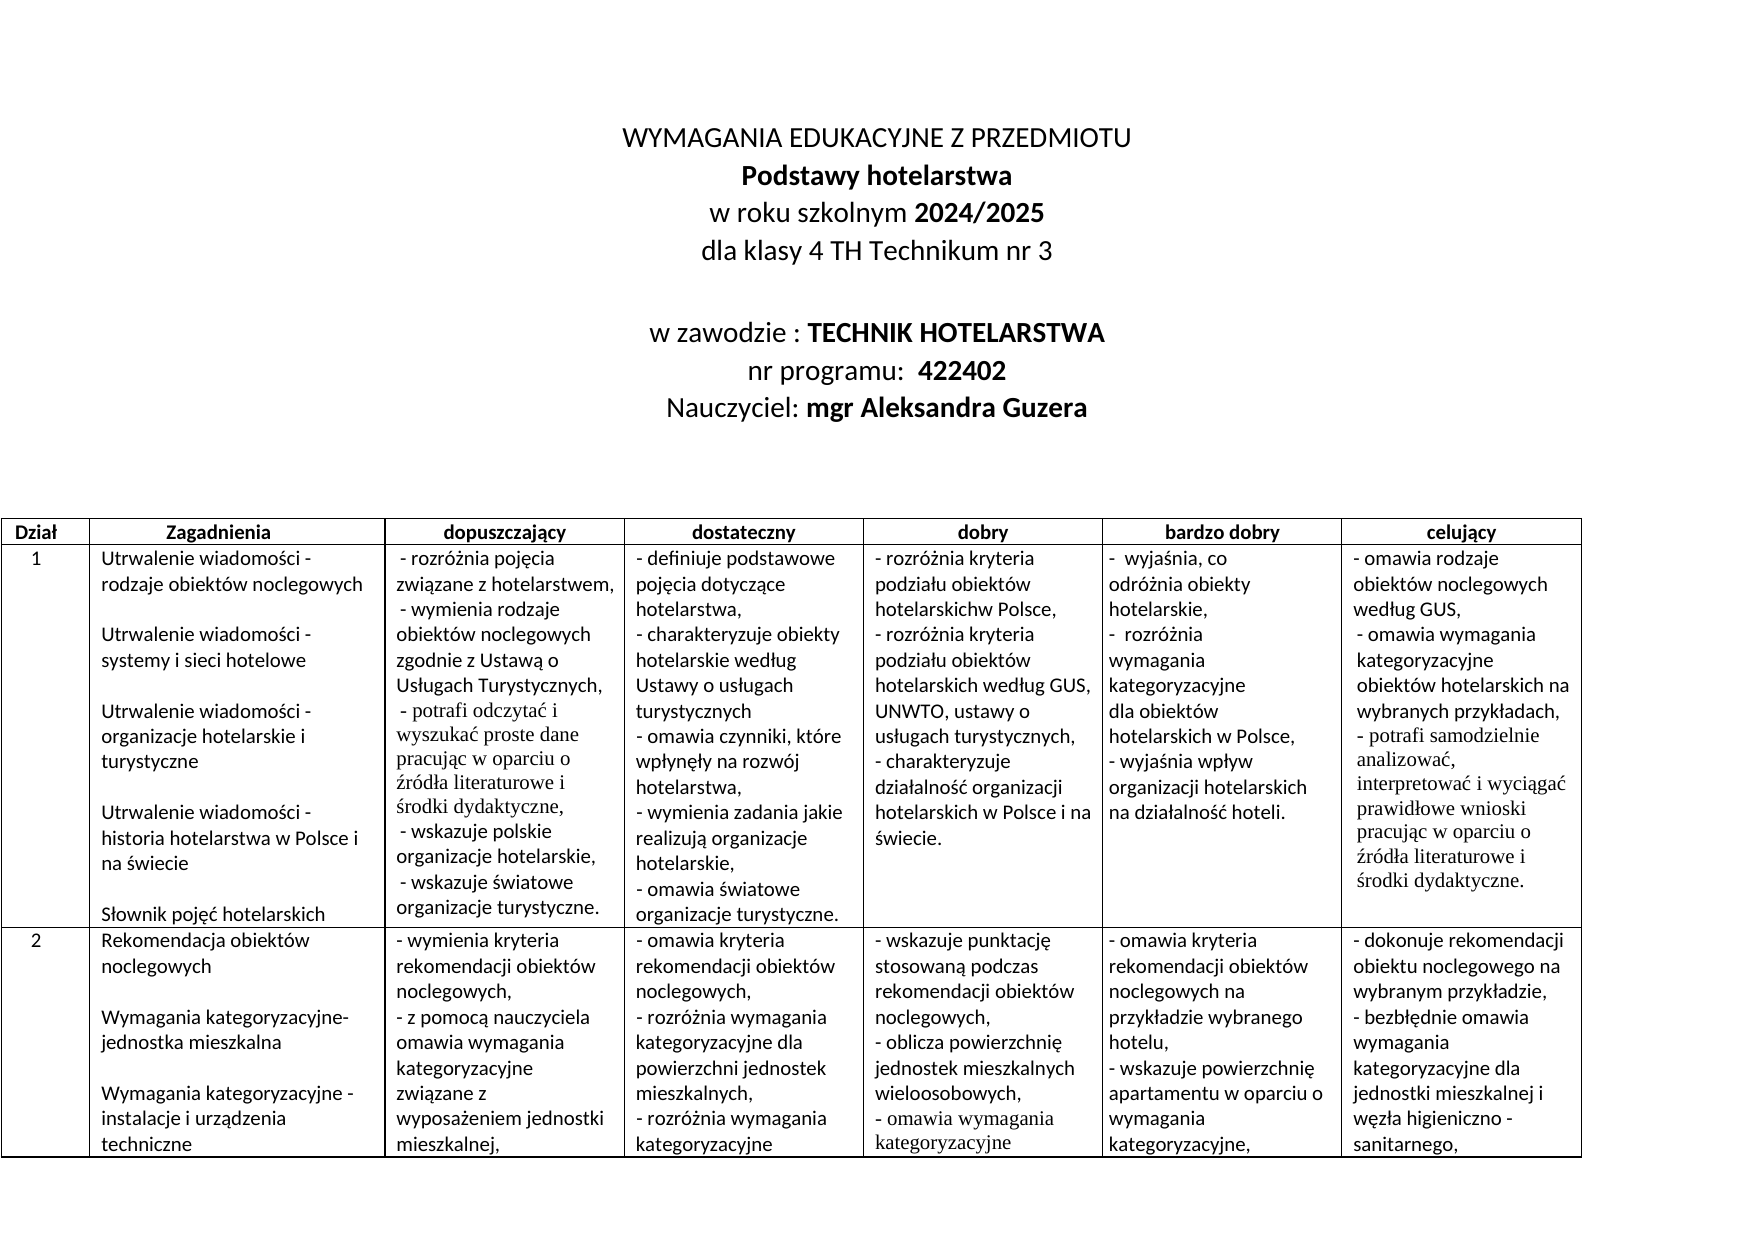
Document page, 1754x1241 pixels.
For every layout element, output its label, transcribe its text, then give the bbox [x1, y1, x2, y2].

table_header bardzo dobry [1103, 519, 1341, 544]
table_cell - wyjaśnia, co odróżnia obiekty hotelarskie, - rozróżnia wymagania kategoryzacyjne dla obiektów hotelarskich w Polsce, - wyjaśnia wpływ organizacji hotelarskich na działalność hoteli. [1103, 545, 1341, 927]
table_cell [625, 928, 863, 1156]
table_cell - rozróżnia kryteria podziału obiektów hotelarskichw Polsce, - rozróżnia kryteria podziału obiektów hotelarskich według GUS, UNWTO, ustawy o usługach turystycznych, - charakteryzuje działalność organizacji hotelarskich w Polsce i na świecie. [864, 545, 1102, 927]
table_header dobry [864, 519, 1102, 544]
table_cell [386, 928, 624, 1156]
table_header Zagadnienia [90, 519, 384, 544]
table_cell 1 [2, 545, 89, 927]
text WYMAGANIA EDUKACYJNE Z PRZEDMIOTU [75, 119, 1679, 155]
text Podstawy hotelarstwa [75, 157, 1679, 192]
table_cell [864, 928, 1102, 1156]
text w roku szkolnym 2024/2025 [75, 194, 1679, 230]
table_cell 2 [2, 928, 89, 1156]
table_cell - omawia rodzaje obiektów noclegowych według GUS, - omawia wymagania kategoryzacyjne obiektów hotelarskich na wybranych przykładach, - potrafi samodzielnie analizować, interpretować i wyciągać prawidłowe wnioski pracując w oparciu o źródła literaturowe i środki dydaktyczne. [1342, 545, 1581, 927]
table_cell - definiuje podstawowe pojęcia dotyczące hotelarstwa, - charakteryzuje obiekty hotelarskie według Ustawy o usługach turystycznych - omawia czynniki, które wpłynęły na rozwój hotelarstwa, - wymienia zadania jakie realizują organizacje hotelarskie, - omawia światowe organizacje turystyczne. [625, 545, 863, 927]
table_header Dział [2, 519, 89, 544]
table_cell Utrwalenie wiadomości - rodzaje obiektów noclegowych Utrwalenie wiadomości - systemy i sieci hotelowe Utrwalenie wiadomości - organizacje hotelarskie i turystyczne Utrwalenie wiadomości - historia hotelarstwa w Polsce i na świecie Słownik pojęć hotelarskich [90, 545, 384, 927]
text nr programu: 422402 [75, 352, 1679, 387]
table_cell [1342, 928, 1581, 1156]
table_cell - rozróżnia pojęcia związane z hotelarstwem, - wymienia rodzaje obiektów noclegowych zgodnie z Ustawą o Usługach Turystycznych, - potrafi odczytać i wyszukać proste dane pracując w oparciu o źródła literaturowe i środki dydaktyczne, - wskazuje polskie organizacje hotelarskie, - wskazuje światowe organizacje turystyczne. [386, 545, 624, 927]
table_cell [90, 928, 384, 1156]
table_header dopuszczający [386, 519, 624, 544]
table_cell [1103, 928, 1341, 1156]
table_header celujący [1342, 519, 1581, 544]
table_header dostateczny [625, 519, 863, 544]
text dla klasy 4 TH Technikum nr 3 [75, 232, 1679, 268]
text w zawodzie : TECHNIK HOTELARSTWA [75, 314, 1679, 349]
text Nauczyciel: mgr Aleksandra Guzera [75, 389, 1679, 425]
